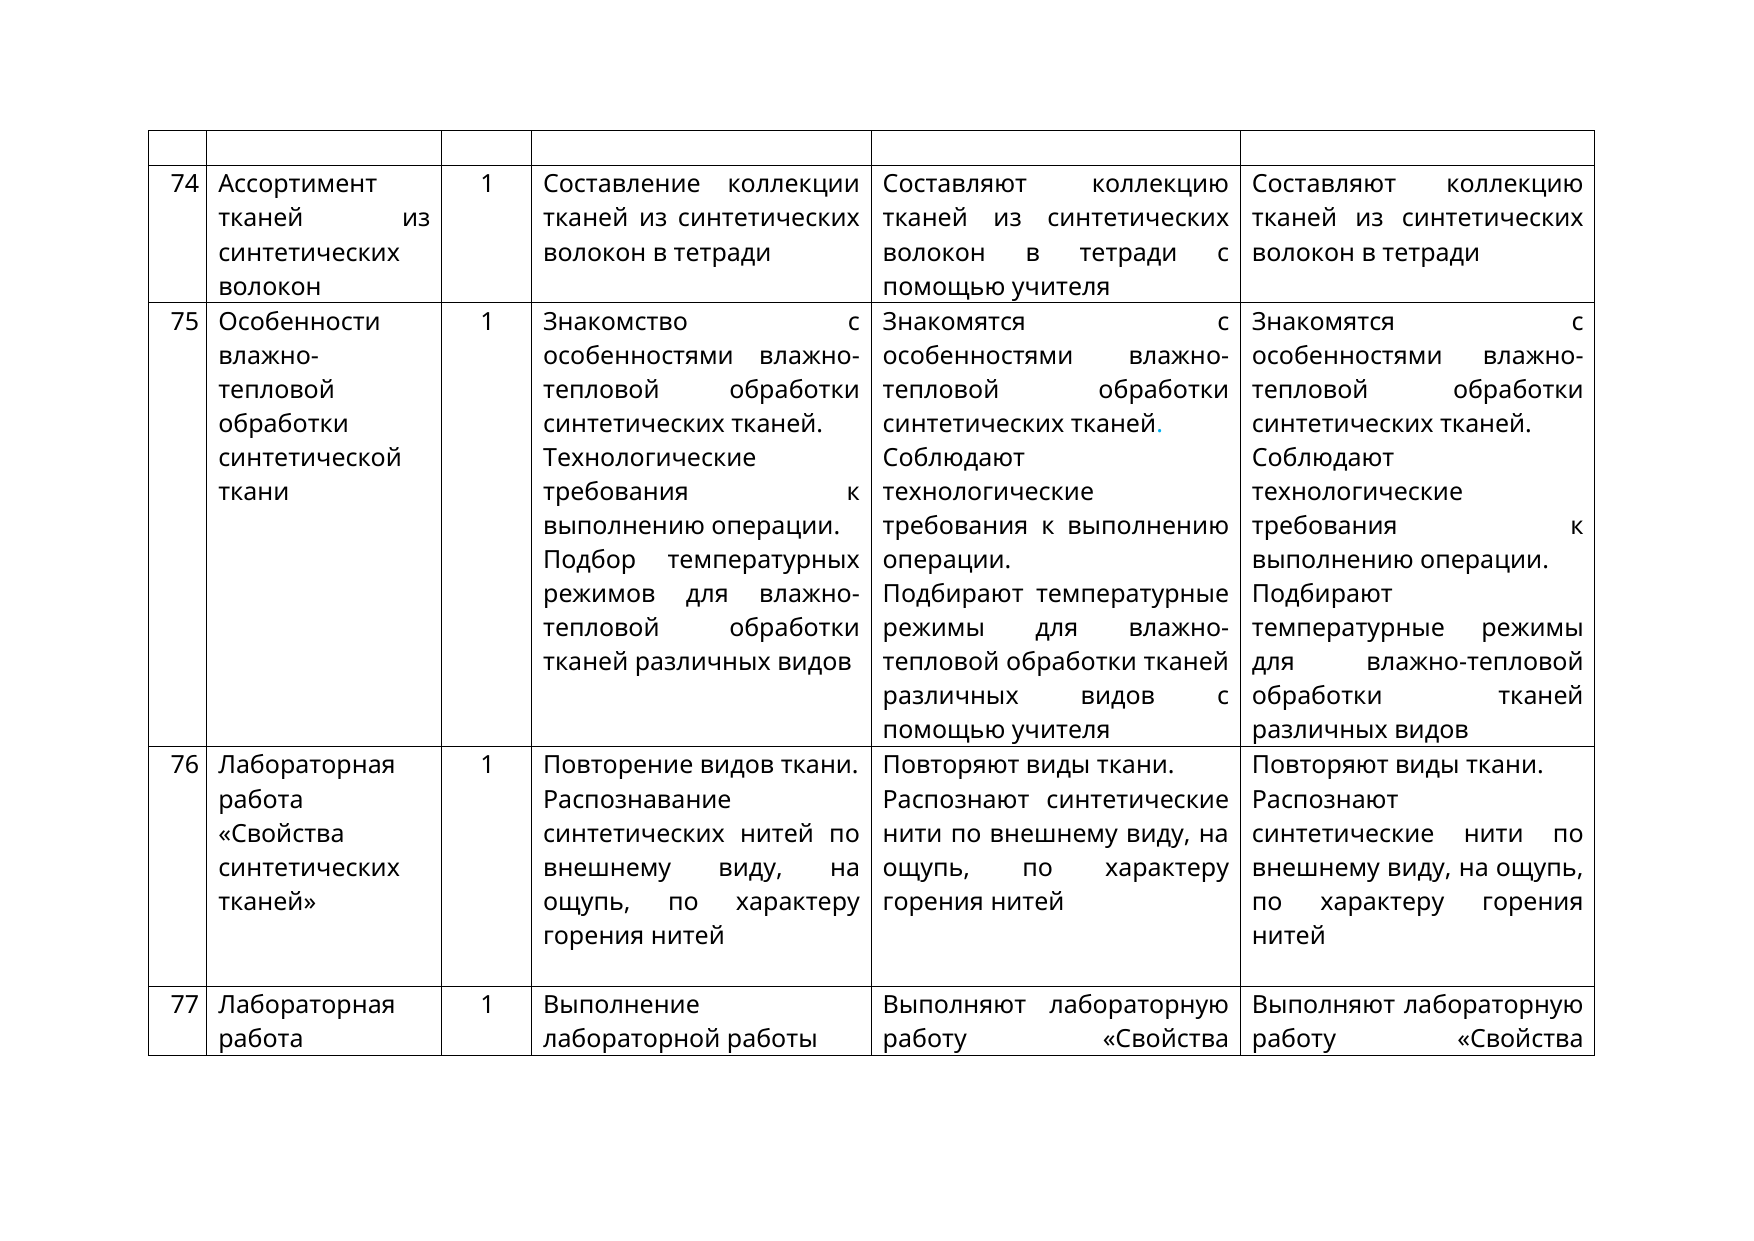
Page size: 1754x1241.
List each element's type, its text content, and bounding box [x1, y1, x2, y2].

table_cell Знакомство с особенностями влажно-тепловой обработки синтетических тканей. Технологические требования к выполнению операции. Подбор температурных режимов для влажно-тепловой обработки тканей различных видов [532, 303, 871, 746]
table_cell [872, 131, 1240, 165]
table_cell Повторяют виды ткани. Распознают синтетические нити по внешнему виду, на ощупь, по характеру горения нитей [1241, 747, 1594, 986]
table_cell 77 [149, 987, 206, 1055]
table_cell Составление коллекции тканей из синтетических волокон в тетради [532, 166, 871, 302]
table_cell 1 [442, 987, 531, 1055]
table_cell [872, 987, 1240, 1055]
table_cell Знакомятся с особенностями влажно-тепловой обработки синтетических тканей. Соблюдают технологические требования к выполнению операции. Подбирают температурные режимы для влажно-тепловой обработки тканей различных видов с помощью учителя [872, 303, 1240, 746]
table_cell 74 [149, 166, 206, 302]
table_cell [207, 131, 441, 165]
table_cell 1 [442, 131, 531, 165]
table_cell Особенности влажно-тепловой обработки синтетической ткани [207, 303, 441, 746]
table_cell Повторение видов ткани. Распознавание синтетических нитей по внешнему виду, на ощупь, по характеру горения нитей [532, 747, 871, 986]
table_cell 1 [442, 166, 531, 302]
table_cell 73 [149, 131, 206, 165]
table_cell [532, 987, 871, 1055]
table_cell Знакомятся с особенностями влажно-тепловой обработки синтетических тканей. Соблюдают технологические требования к выполнению операции. Подбирают температурные режимы для влажно-тепловой обработки тканей различных видов [1241, 303, 1594, 746]
table_cell 1 [442, 303, 531, 746]
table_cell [1241, 987, 1594, 1055]
table_cell 1 [442, 747, 531, 986]
table_cell Повторяют виды ткани. Распознают синтетические нити по внешнему виду, на ощупь, по характеру горения нитей [872, 747, 1240, 986]
table_cell Составляют коллекцию тканей из синтетических волокон в тетради [1241, 166, 1594, 302]
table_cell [207, 987, 441, 1055]
table_cell 76 [149, 747, 206, 986]
table_cell Ассортимент тканей из синтетических волокон [207, 166, 441, 302]
table_cell Лабораторная работа «Свойства синтетических тканей» [207, 747, 441, 986]
table_cell 75 [149, 303, 206, 746]
table_cell Составляют коллекцию тканей из синтетических волокон в тетради с помощью учителя [872, 166, 1240, 302]
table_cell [532, 131, 871, 165]
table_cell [1241, 131, 1594, 165]
